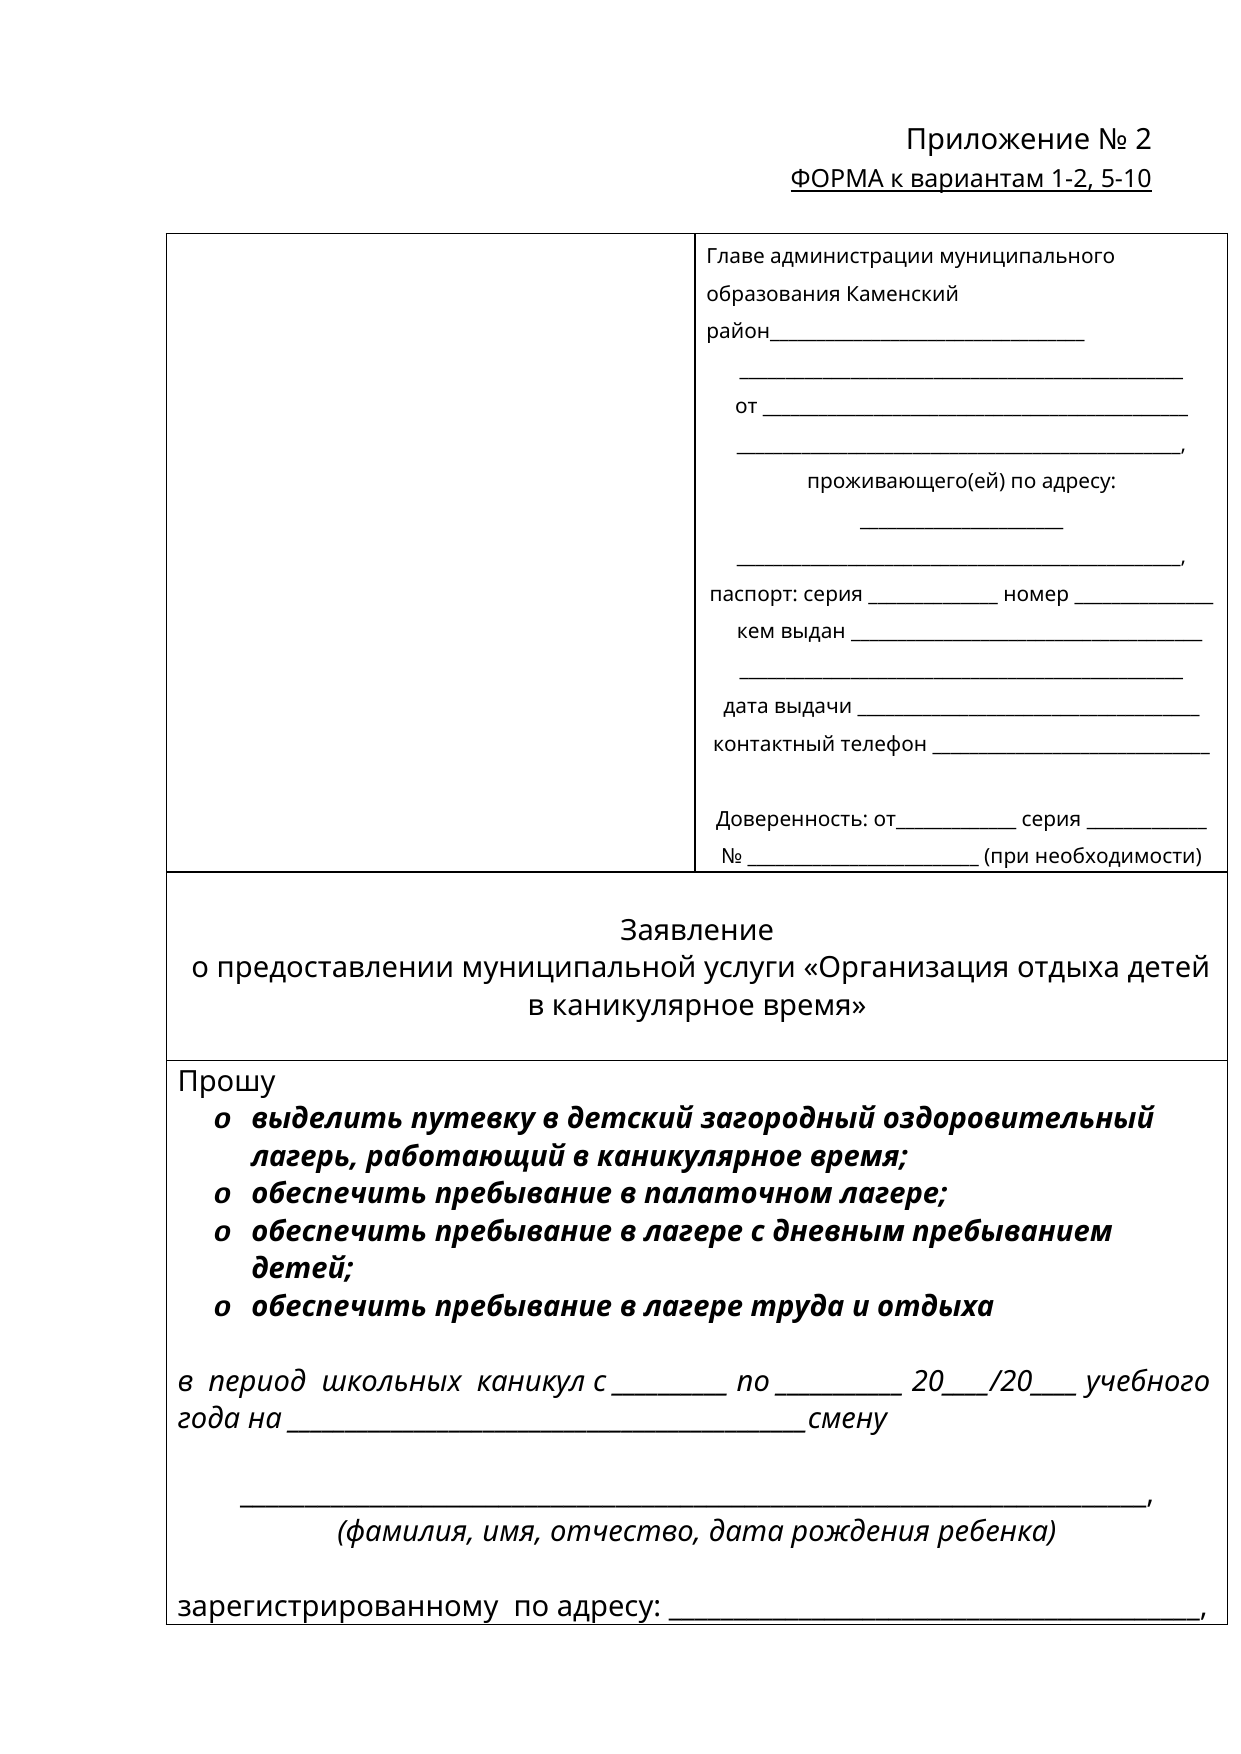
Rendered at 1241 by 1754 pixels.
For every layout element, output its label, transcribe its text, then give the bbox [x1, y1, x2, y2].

text ФОРМА к вариантам 1-2, 5-10 [177, 158, 1152, 195]
table_cell Заявление о предоставлении муниципальной услуги «Организация отдыха детей в каникулярное время» [167, 873, 1227, 1060]
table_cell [167, 1061, 1227, 1623]
table_header [167, 234, 694, 871]
text Приложение № 2 [827, 118, 1152, 158]
table_header Главе администрации муниципального образования Каменский район__________________________________ ________________________________________________ от ______________________________________________ ________________________________________________, проживающего(ей) по адресу: ______________________ ________________________________________________, паспорт: серия ______________ номер _______________ кем выдан ______________________________________ ________________________________________________ дата выдачи _____________________________________ контактный телефон ______________________________ Доверенность: от_____________ серия _____________ № _________________________ (при необходимости) [696, 234, 1227, 871]
